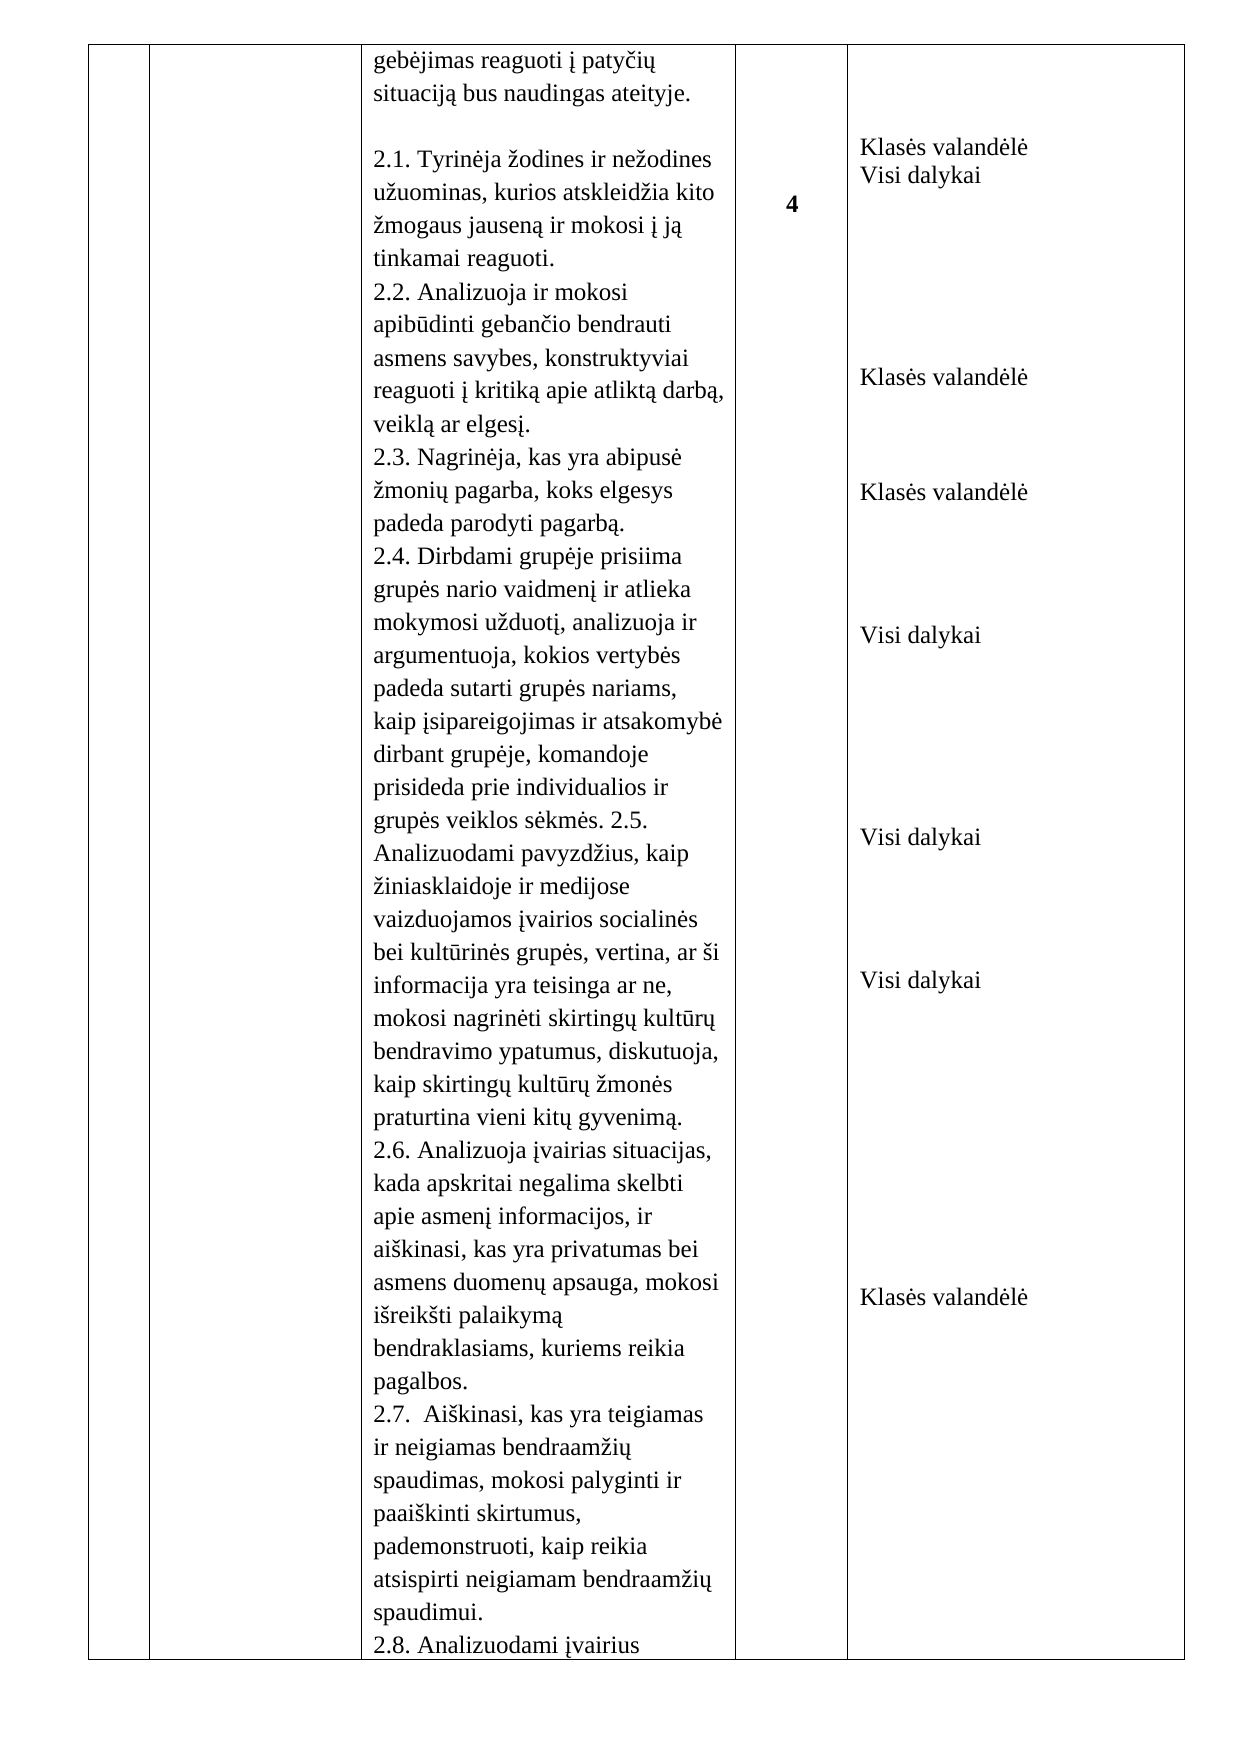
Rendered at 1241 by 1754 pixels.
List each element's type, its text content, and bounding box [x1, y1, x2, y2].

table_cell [848, 45, 1184, 1659]
table_cell 2 4 4 [736, 45, 847, 1659]
table_cell [89, 45, 149, 1659]
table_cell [362, 45, 735, 1659]
table_cell [150, 45, 361, 1659]
